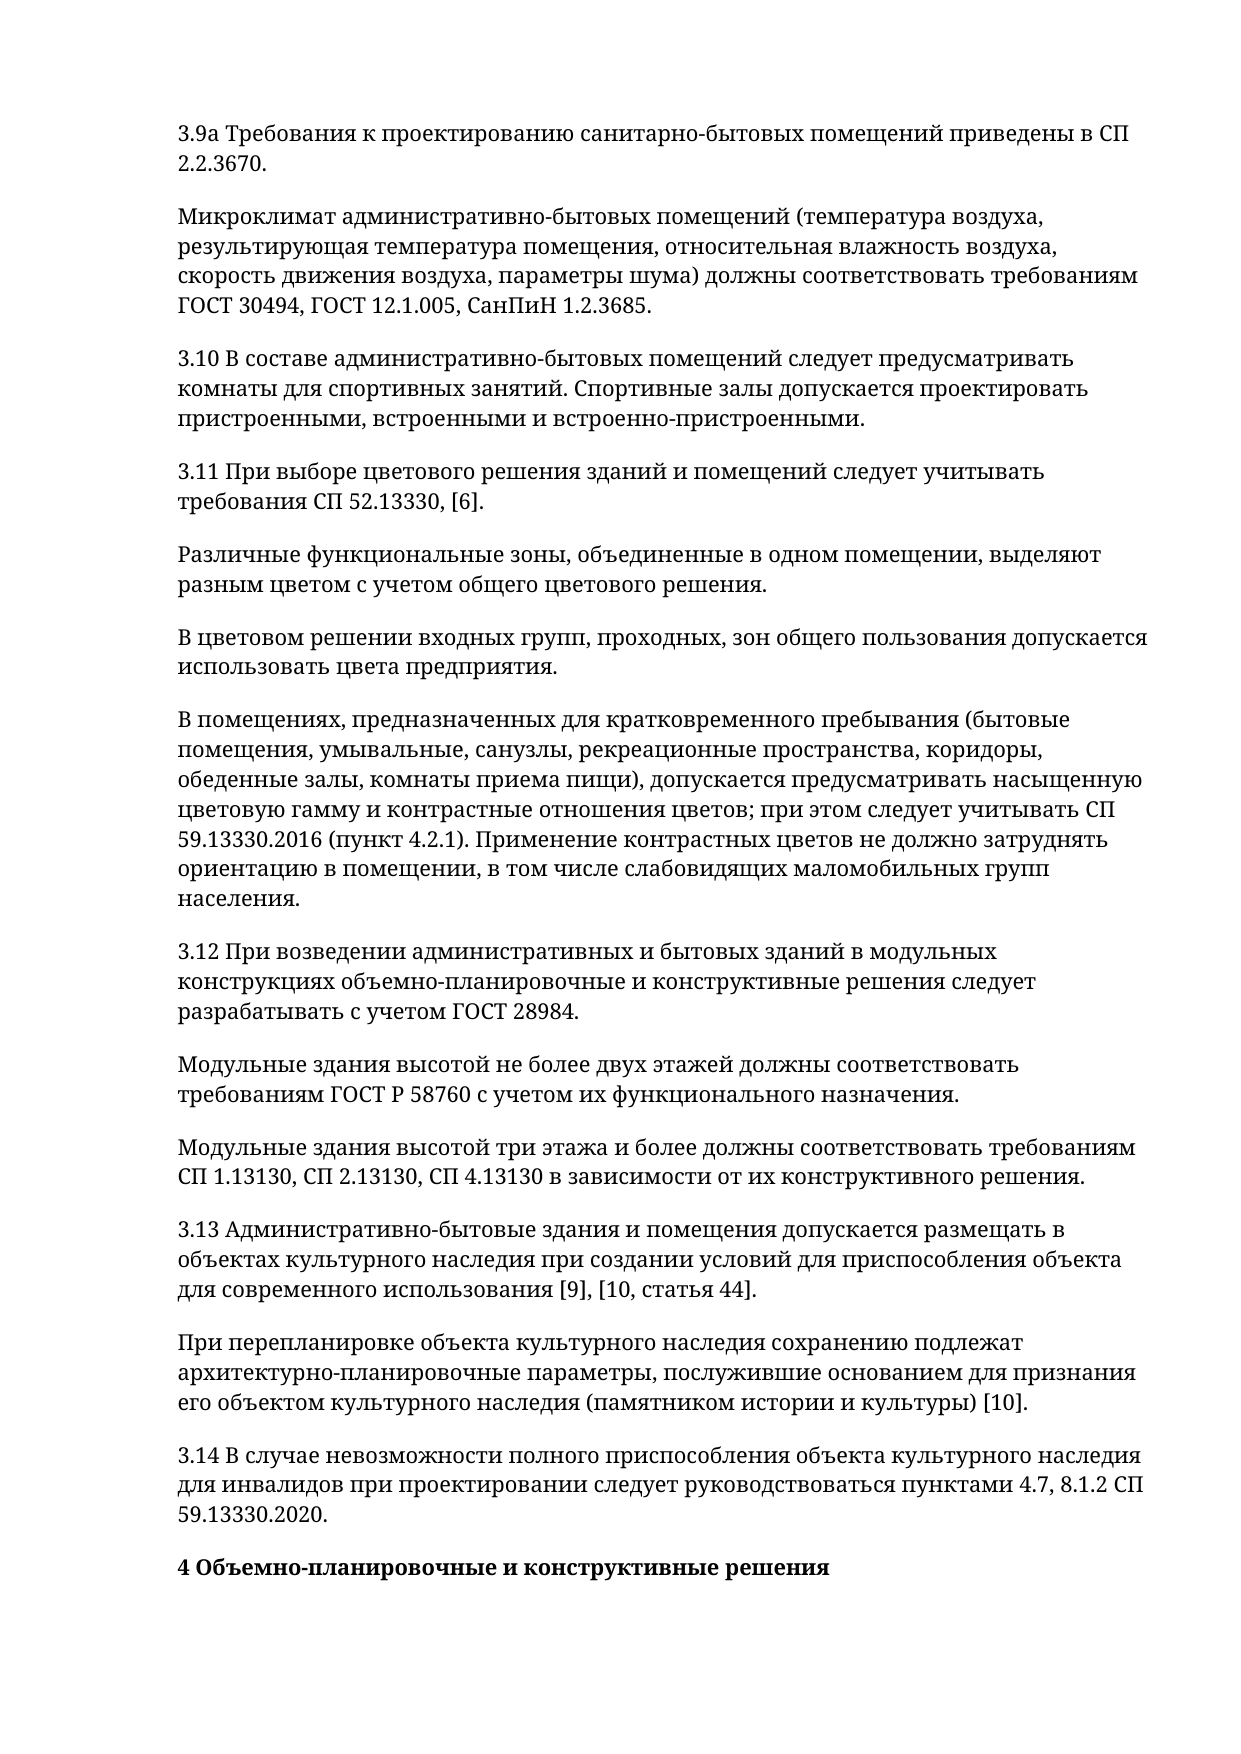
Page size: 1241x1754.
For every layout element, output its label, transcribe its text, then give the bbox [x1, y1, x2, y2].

text 3.11 При выборе цветового решения зданий и помещений следует учитывать требования СП 52.13330, [6]. [177, 456, 1152, 516]
text Микроклимат административно-бытовых помещений (температура воздуха, результирующая температура помещения, относительная влажность воздуха, скорость движения воздуха, параметры шума) должны соответствовать требованиям ГОСТ 30494, ГОСТ 12.1.005, СанПиН 1.2.3685. [177, 201, 1152, 320]
text При перепланировке объекта культурного наследия сохранению подлежат архитектурно-планировочные параметры, послужившие основанием для признания его объектом культурного наследия (памятником истории и культуры) [10]. [177, 1327, 1152, 1416]
text В цветовом решении входных групп, проходных, зон общего пользования допускается использовать цвета предприятия. [177, 622, 1152, 681]
text 3.14 В случае невозможности полного приспособления объекта культурного наследия для инвалидов при проектировании следует руководствоваться пунктами 4.7, 8.1.2 СП 59.13330.2020. [177, 1439, 1152, 1529]
text 3.10 В составе административно-бытовых помещений следует предусматривать комнаты для спортивных занятий. Спортивные залы допускается проектировать пристроенными, встроенными и встроенно-пристроенными. [177, 343, 1152, 433]
text 4 Объемно-планировочные и конструктивные решения [177, 1552, 1152, 1582]
text 3.12 При возведении административных и бытовых зданий в модульных конструкциях объемно-планировочные и конструктивные решения следует разрабатывать с учетом ГОСТ 28984. [177, 936, 1152, 1026]
text Модульные здания высотой не более двух этажей должны соответствовать требованиям ГОСТ Р 58760 с учетом их функционального назначения. [177, 1049, 1152, 1108]
text 3.9а Требования к проектированию санитарно-бытовых помещений приведены в СП 2.2.3670. [177, 118, 1152, 178]
text 3.13 Административно-бытовые здания и помещения допускается размещать в объектах культурного наследия при создании условий для приспособления объекта для современного использования [9], [10, статья 44]. [177, 1214, 1152, 1304]
text Различные функциональные зоны, объединенные в одном помещении, выделяют разным цветом с учетом общего цветового решения. [177, 539, 1152, 598]
text В помещениях, предназначенных для кратковременного пребывания (бытовые помещения, умывальные, санузлы, рекреационные пространства, коридоры, обеденные залы, комнаты приема пищи), допускается предусматривать насыщенную цветовую гамму и контрастные отношения цветов; при этом следует учитывать СП 59.13330.2016 (пункт 4.2.1). Применение контрастных цветов не должно затруднять ориентацию в помещении, в том числе слабовидящих маломобильных групп населения. [177, 704, 1152, 913]
text Модульные здания высотой три этажа и более должны соответствовать требованиям СП 1.13130, СП 2.13130, СП 4.13130 в зависимости от их конструктивного решения. [177, 1132, 1152, 1191]
